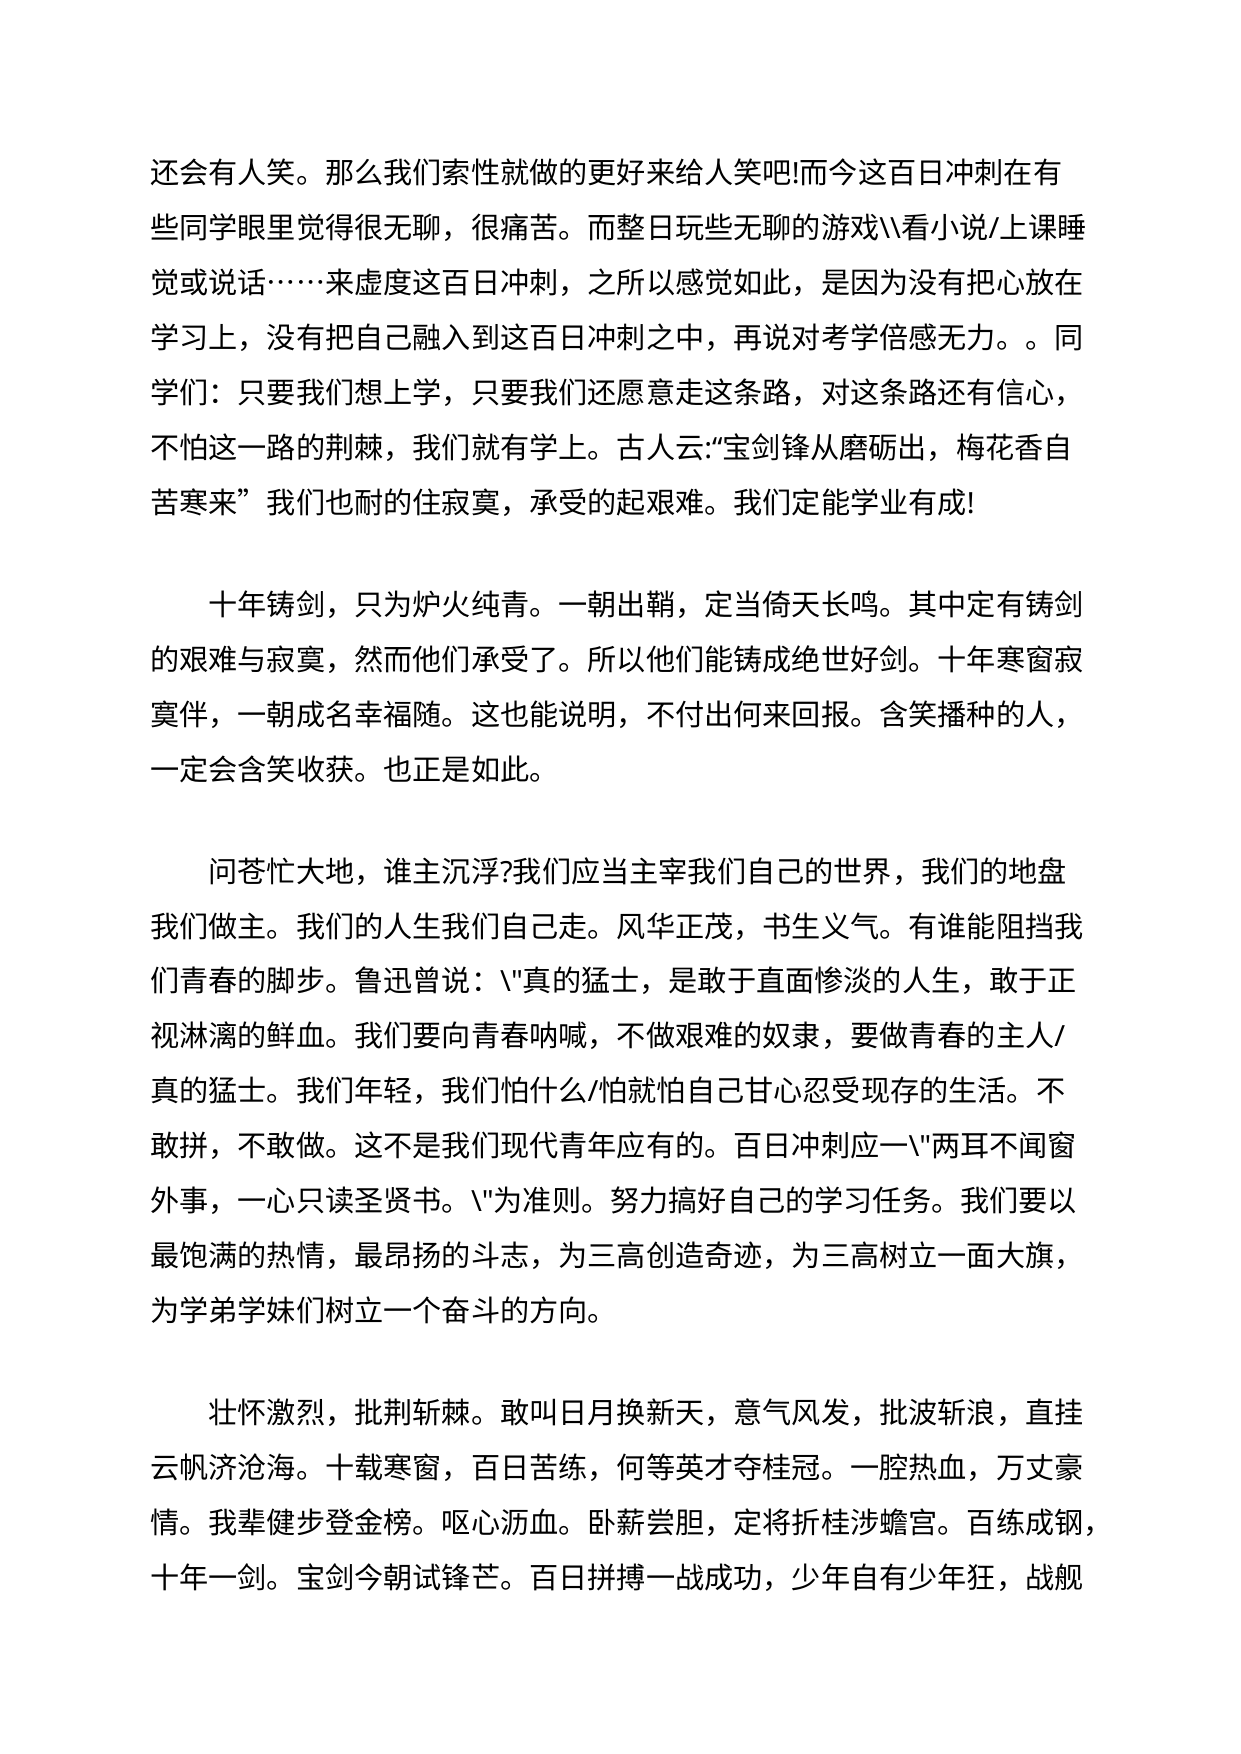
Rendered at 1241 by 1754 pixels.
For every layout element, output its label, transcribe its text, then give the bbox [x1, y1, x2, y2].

text 十年铸剑，只为炉火纯青。一朝出鞘，定当倚天长鸣。其中定有铸剑的艰难与寂寞，然而他们承受了。所以他们能铸成绝世好剑。十年寒窗寂寞伴，一朝成名幸福随。这也能说明，不付出何来回报。含笑播种的人，一定会含笑收获。也正是如此。 [150, 582, 1090, 789]
text 问苍忙大地，谁主沉浮?我们应当主宰我们自己的世界，我们的地盘我们做主。我们的人生我们自己走。风华正茂，书生义气。有谁能阻挡我们青春的脚步。鲁迅曾说：\"真的猛士，是敢于直面惨淡的人生，敢于正视淋漓的鲜血。我们要向青春呐喊，不做艰难的奴隶，要做青春的主人/真的猛士。我们年轻，我们怕什么/怕就怕自己甘心忍受现存的生活。不敢拼，不敢做。这不是我们现代青年应有的。百日冲刺应一\"两耳不闻窗外事，一心只读圣贤书。\"为准则。努力搞好自己的学习任务。我们要以最饱满的热情，最昂扬的斗志，为三高创造奇迹，为三高树立一面大旗，为学弟学妹们树立一个奋斗的方向。 [150, 848, 1090, 1330]
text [150, 150, 1090, 522]
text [150, 1390, 1090, 1597]
